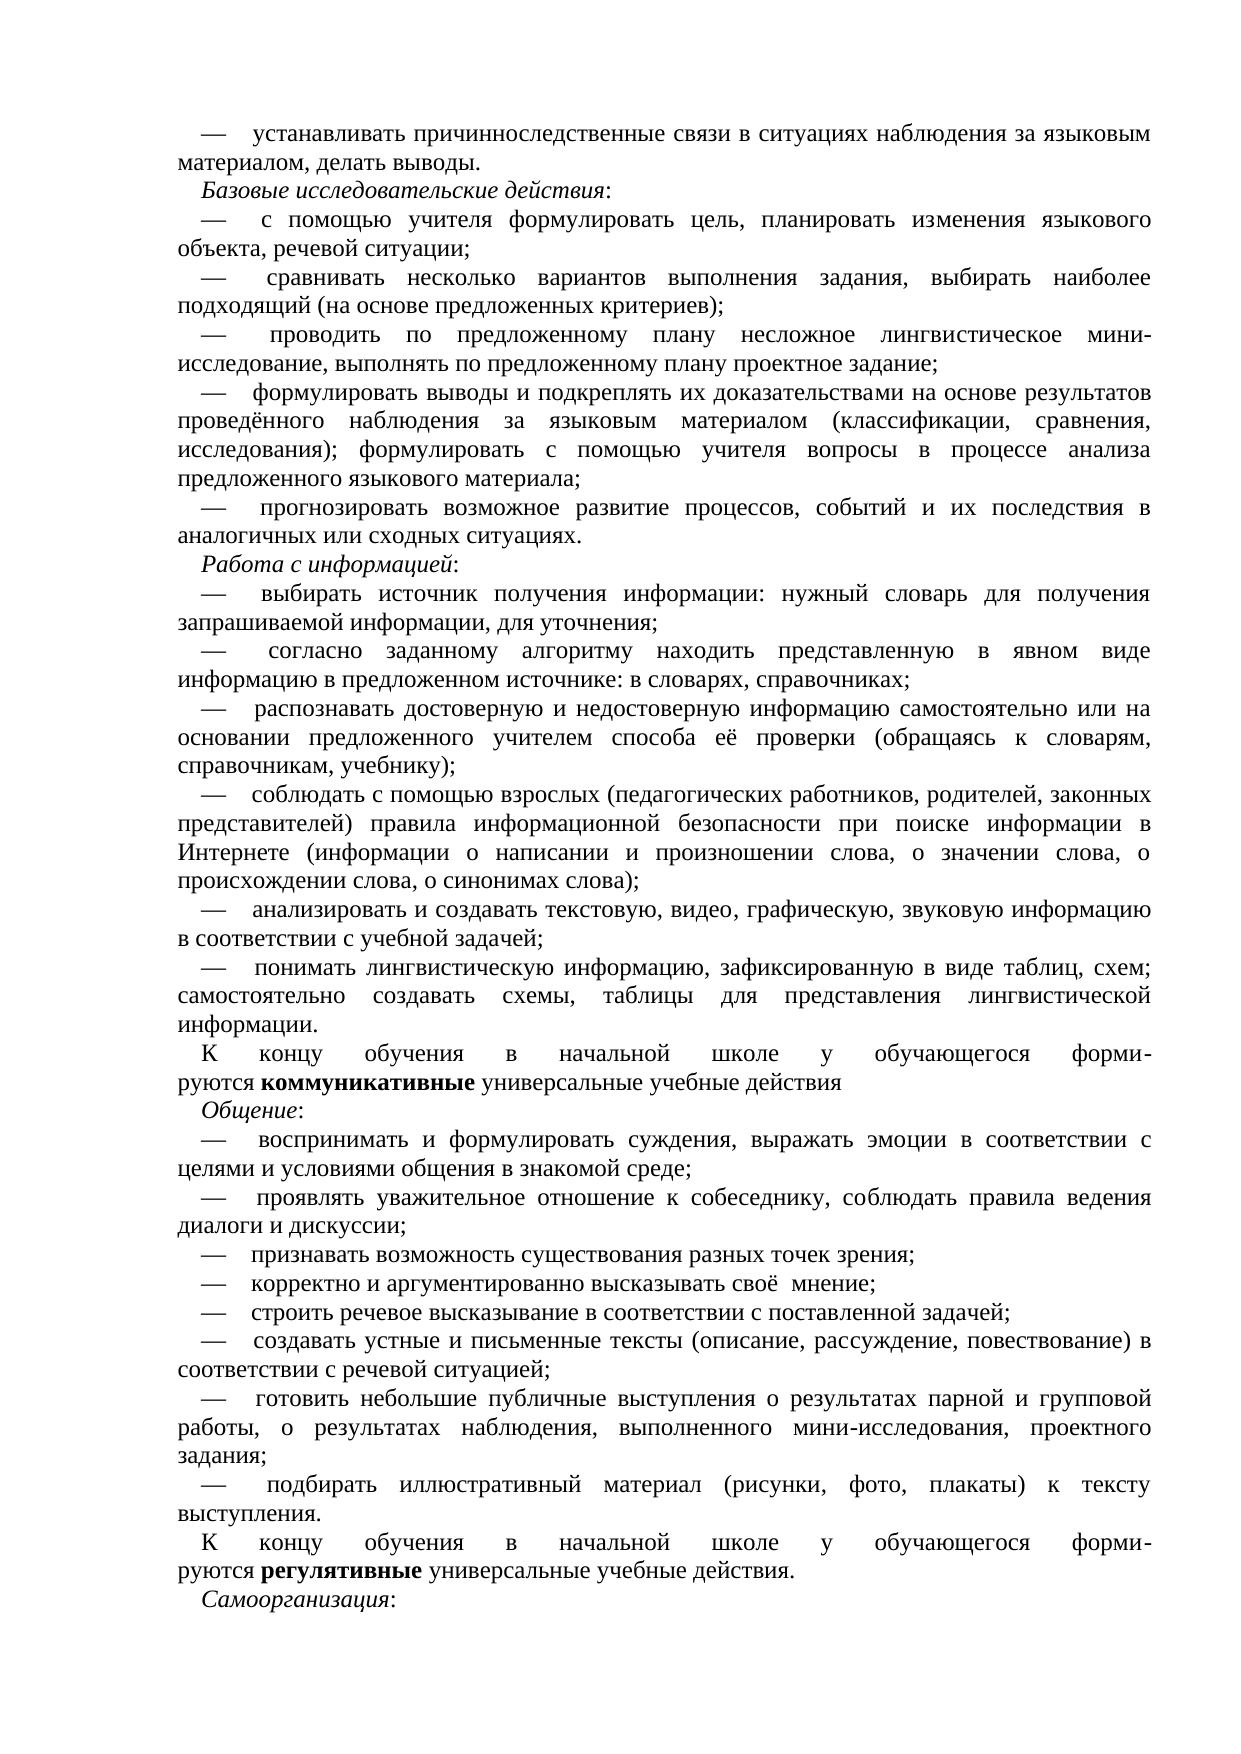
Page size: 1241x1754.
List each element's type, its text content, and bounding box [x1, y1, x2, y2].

text — понимать лингвистическую информацию, зафиксированную в виде таблиц, схем; самостоятельно создавать схемы, таблицы для представления лингвистической информации. [177, 952, 1152, 1038]
text — создавать устные и письменные тексты (описание, рассуждение, повествование) в соответствии с речевой ситуацией; [177, 1326, 1152, 1383]
text — распознавать достоверную и недостоверную информацию самостоятельно или на основании предложенного учителем способа её проверки (обращаясь к словарям, справочникам, учебнику); [177, 693, 1152, 779]
text — анализировать и создавать текстовую, видео, графическую, звуковую информацию в соответствии с учебной задачей; [177, 894, 1152, 952]
text Общение: [177, 1096, 1152, 1124]
text — согласно заданному алгоритму находить представленную в явном виде информацию в предложенном источнике: в словарях, справочниках; [177, 636, 1152, 693]
text — с помощью учителя формулировать цель, планировать изменения языкового объекта, речевой ситуации; [177, 204, 1152, 262]
text — сравнивать несколько вариантов выполнения задания, выбирать наиболее подходящий (на основе предложенных критериев); [177, 262, 1152, 319]
text — выбирать источник получения информации: нужный словарь для получения запрашиваемой информации, для уточнения; [177, 578, 1152, 636]
text — подбирать иллюстративный материал (рисунки, фото, плакаты) к тексту выступления. [177, 1469, 1152, 1527]
text К концу обучения в начальной школе у обучающегося формируются регулятивные универсальные учебные действия. [177, 1527, 1152, 1584]
text — прогнозировать возможное развитие процессов, событий и их последствия в аналогичных или сходных ситуациях. [177, 492, 1152, 549]
text — формулировать выводы и подкреплять их доказательствами на основе результатов проведённого наблюдения за языковым материалом (классификации, сравнения, исследования); формулировать с помощью учителя вопросы в процессе анализа предложенного языкового материала; [177, 377, 1152, 492]
text — готовить небольшие публичные выступления о результатах парной и групповой работы, о результатах наблюдения, выполненного мини-исследования, проектного задания; [177, 1383, 1152, 1469]
text К концу обучения в начальной школе у обучающегося формируются коммуникативные универсальные учебные действия [177, 1038, 1152, 1096]
text Базовые исследовательские действия: [177, 176, 1152, 204]
text — соблюдать с помощью взрослых (педагогических работников, родителей, законных представителей) правила информационной безопасности при поиске информации в Интернете (информации о написании и произношении слова, о значении слова, о происхождении слова, о синонимах слова); [177, 779, 1152, 894]
text — признавать возможность существования разных точек зрения; [177, 1239, 1152, 1268]
text Самоорганизация: [177, 1584, 1152, 1613]
text — проявлять уважительное отношение к собеседнику, соблюдать правила ведения диалоги и дискуссии; [177, 1182, 1152, 1239]
text — корректно и аргументированно высказывать своё мнение; [177, 1268, 1152, 1297]
text — воспринимать и формулировать суждения, выражать эмоции в соответствии с целями и условиями общения в знакомой среде; [177, 1124, 1152, 1182]
text Работа с информацией: [177, 549, 1152, 578]
text — проводить по предложенному плану несложное лингвистическое мини-исследование, выполнять по предложенному плану проектное задание; [177, 319, 1152, 377]
text — устанавливать причинноследственные связи в ситуациях наблюдения за языковым материалом, делать выводы. [177, 118, 1152, 176]
text — строить речевое высказывание в соответствии с поставленной задачей; [177, 1297, 1152, 1326]
